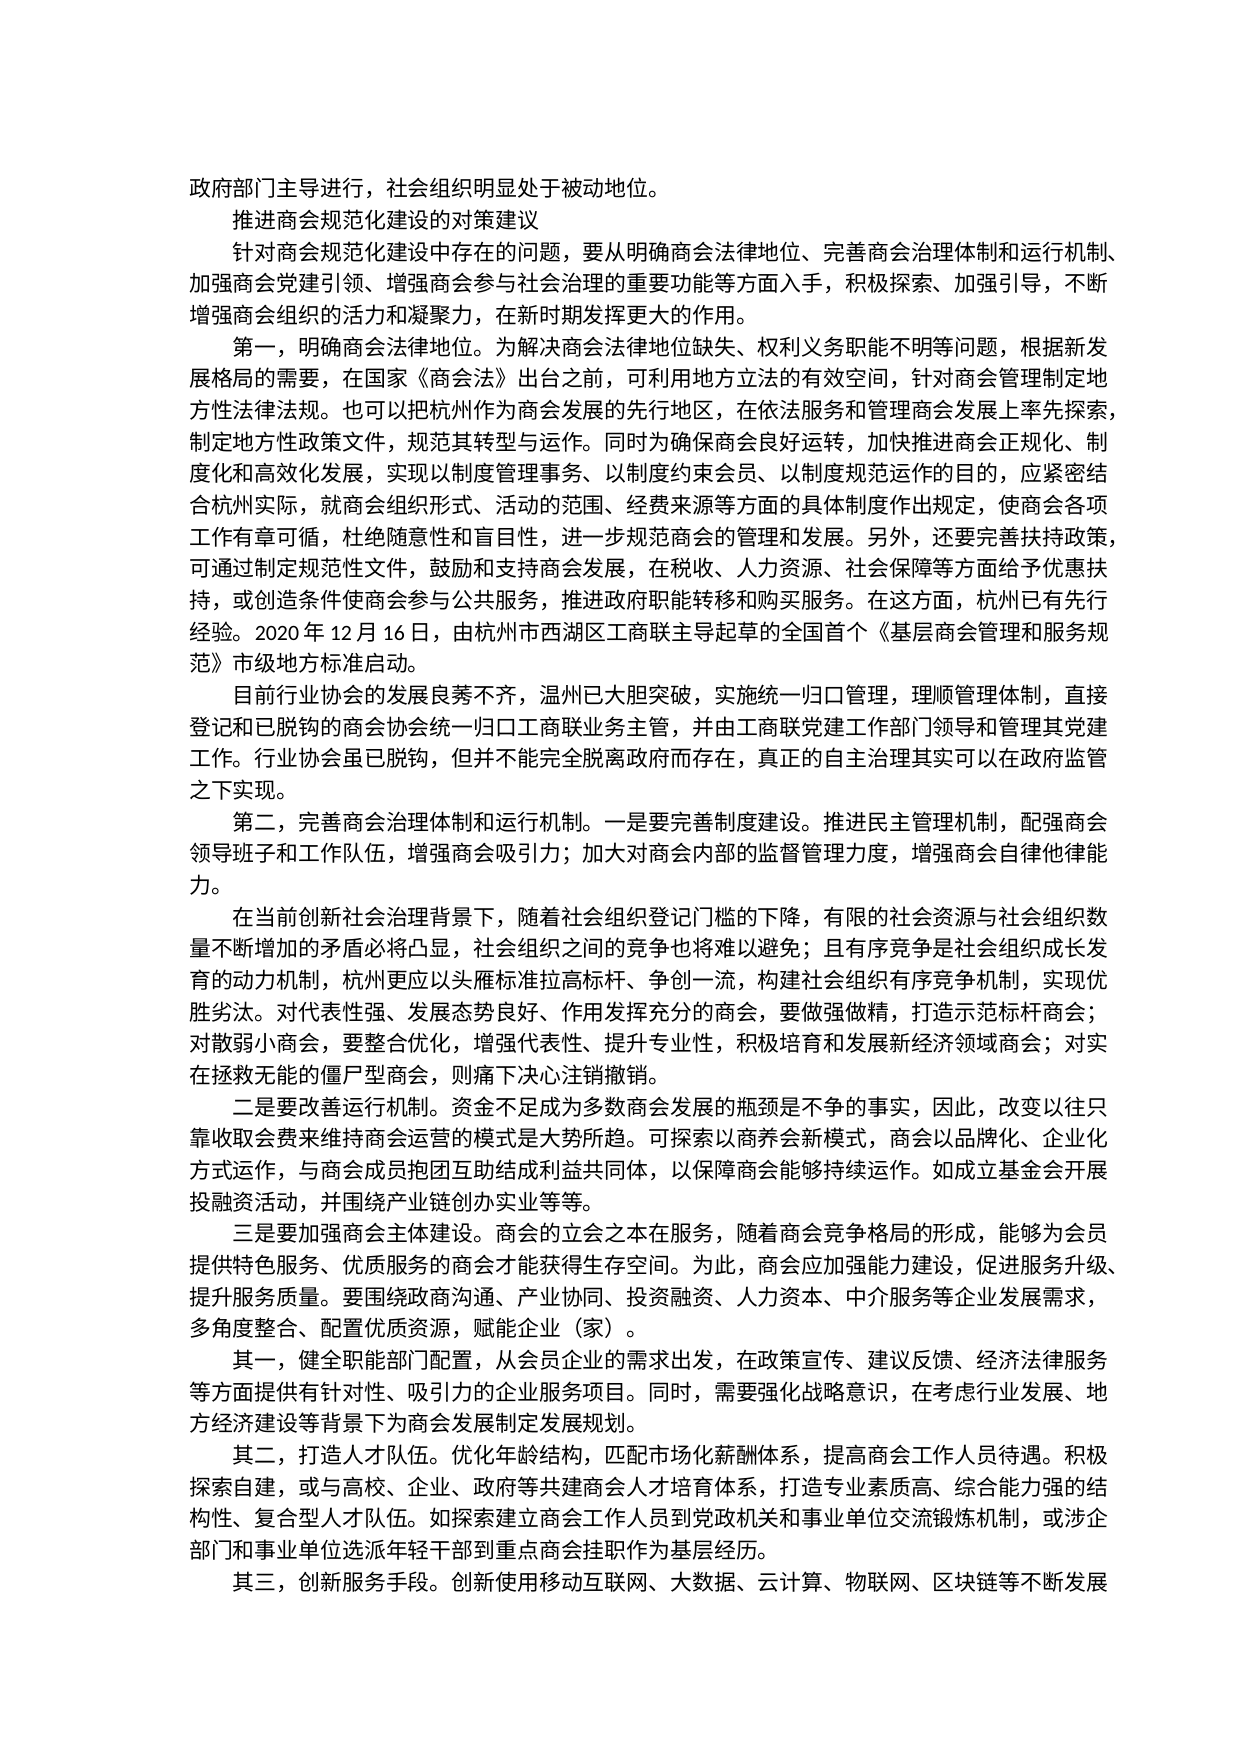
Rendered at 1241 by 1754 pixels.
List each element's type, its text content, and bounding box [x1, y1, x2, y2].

text 在当前创新社会治理背景下，随着社会组织登记门槛的下降，有限的社会资源与社会组织数量不断增加的矛盾必将凸显，社会组织之间的竞争也将难以避免；且有序竞争是社会组织成长发育的动力机制，杭州更应以头雁标准拉高标杆、争创一流，构建社会组织有序竞争机制，实现优胜劣汰。对代表性强、发展态势良好、作用发挥充分的商会，要做强做精，打造示范标杆商会；对散弱小商会，要整合优化，增强代表性、提升专业性，积极培育和发展新经济领域商会；对实在拯救无能的僵尸型商会，则痛下决心注销撤销。 [189, 899, 1111, 1089]
text 第一，明确商会法律地位。为解决商会法律地位缺失、权利义务职能不明等问题，根据新发展格局的需要，在国家《商会法》出台之前，可利用地方立法的有效空间，针对商会管理制定地方性法律法规。也可以把杭州作为商会发展的先行地区，在依法服务和管理商会发展上率先探索，制定地方性政策文件，规范其转型与运作。同时为确保商会良好运转，加快推进商会正规化、制度化和高效化发展，实现以制度管理事务、以制度约束会员、以制度规范运作的目的，应紧密结合杭州实际，就商会组织形式、活动的范围、经费来源等方面的具体制度作出规定，使商会各项工作有章可循，杜绝随意性和盲目性，进一步规范商会的管理和发展。另外，还要完善扶持政策，可通过制定规范性文件，鼓励和支持商会发展，在税收、人力资源、社会保障等方面给予优惠扶持，或创造条件使商会参与公共服务，推进政府职能转移和购买服务。在这方面，杭州已有先行经验。2020年12月16日，由杭州市西湖区工商联主导起草的全国首个《基层商会管理和服务规范》市级地方标准启动。 [189, 329, 1111, 678]
text 目前行业协会的发展良莠不齐，温州已大胆突破，实施统一归口管理，理顺管理体制，直接登记和已脱钩的商会协会统一归口工商联业务主管，并由工商联党建工作部门领导和管理其党建工作。行业协会虽已脱钩，但并不能完全脱离政府而存在，真正的自主治理其实可以在政府监管之下实现。 [189, 678, 1111, 804]
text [189, 171, 1111, 203]
text 其二，打造人才队伍。优化年龄结构，匹配市场化薪酬体系，提高商会工作人员待遇。积极探索自建，或与高校、企业、政府等共建商会人才培育体系，打造专业素质高、综合能力强的结构性、复合型人才队伍。如探索建立商会工作人员到党政机关和事业单位交流锻炼机制，或涉企部门和事业单位选派年轻干部到重点商会挂职作为基层经历。 [189, 1438, 1111, 1564]
text 针对商会规范化建设中存在的问题，要从明确商会法律地位、完善商会治理体制和运行机制、加强商会党建引领、增强商会参与社会治理的重要功能等方面入手，积极探索、加强引导，不断增强商会组织的活力和凝聚力，在新时期发挥更大的作用。 [189, 234, 1111, 329]
text 第二，完善商会治理体制和运行机制。一是要完善制度建设。推进民主管理机制，配强商会领导班子和工作队伍，增强商会吸引力；加大对商会内部的监督管理力度，增强商会自律他律能力。 [189, 804, 1111, 899]
text 推进商会规范化建设的对策建议 [189, 203, 1111, 234]
text 二是要改善运行机制。资金不足成为多数商会发展的瓶颈是不争的事实，因此，改变以往只靠收取会费来维持商会运营的模式是大势所趋。可探索以商养会新模式，商会以品牌化、企业化方式运作，与商会成员抱团互助结成利益共同体，以保障商会能够持续运作。如成立基金会开展投融资活动，并围绕产业链创办实业等等。 [189, 1089, 1111, 1216]
text 三是要加强商会主体建设。商会的立会之本在服务，随着商会竞争格局的形成，能够为会员提供特色服务、优质服务的商会才能获得生存空间。为此，商会应加强能力建设，促进服务升级、提升服务质量。要围绕政商沟通、产业协同、投资融资、人力资本、中介服务等企业发展需求，多角度整合、配置优质资源，赋能企业（家）。 [189, 1216, 1111, 1343]
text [189, 1564, 1111, 1596]
text 其一，健全职能部门配置，从会员企业的需求出发，在政策宣传、建议反馈、经济法律服务等方面提供有针对性、吸引力的企业服务项目。同时，需要强化战略意识，在考虑行业发展、地方经济建设等背景下为商会发展制定发展规划。 [189, 1343, 1111, 1438]
